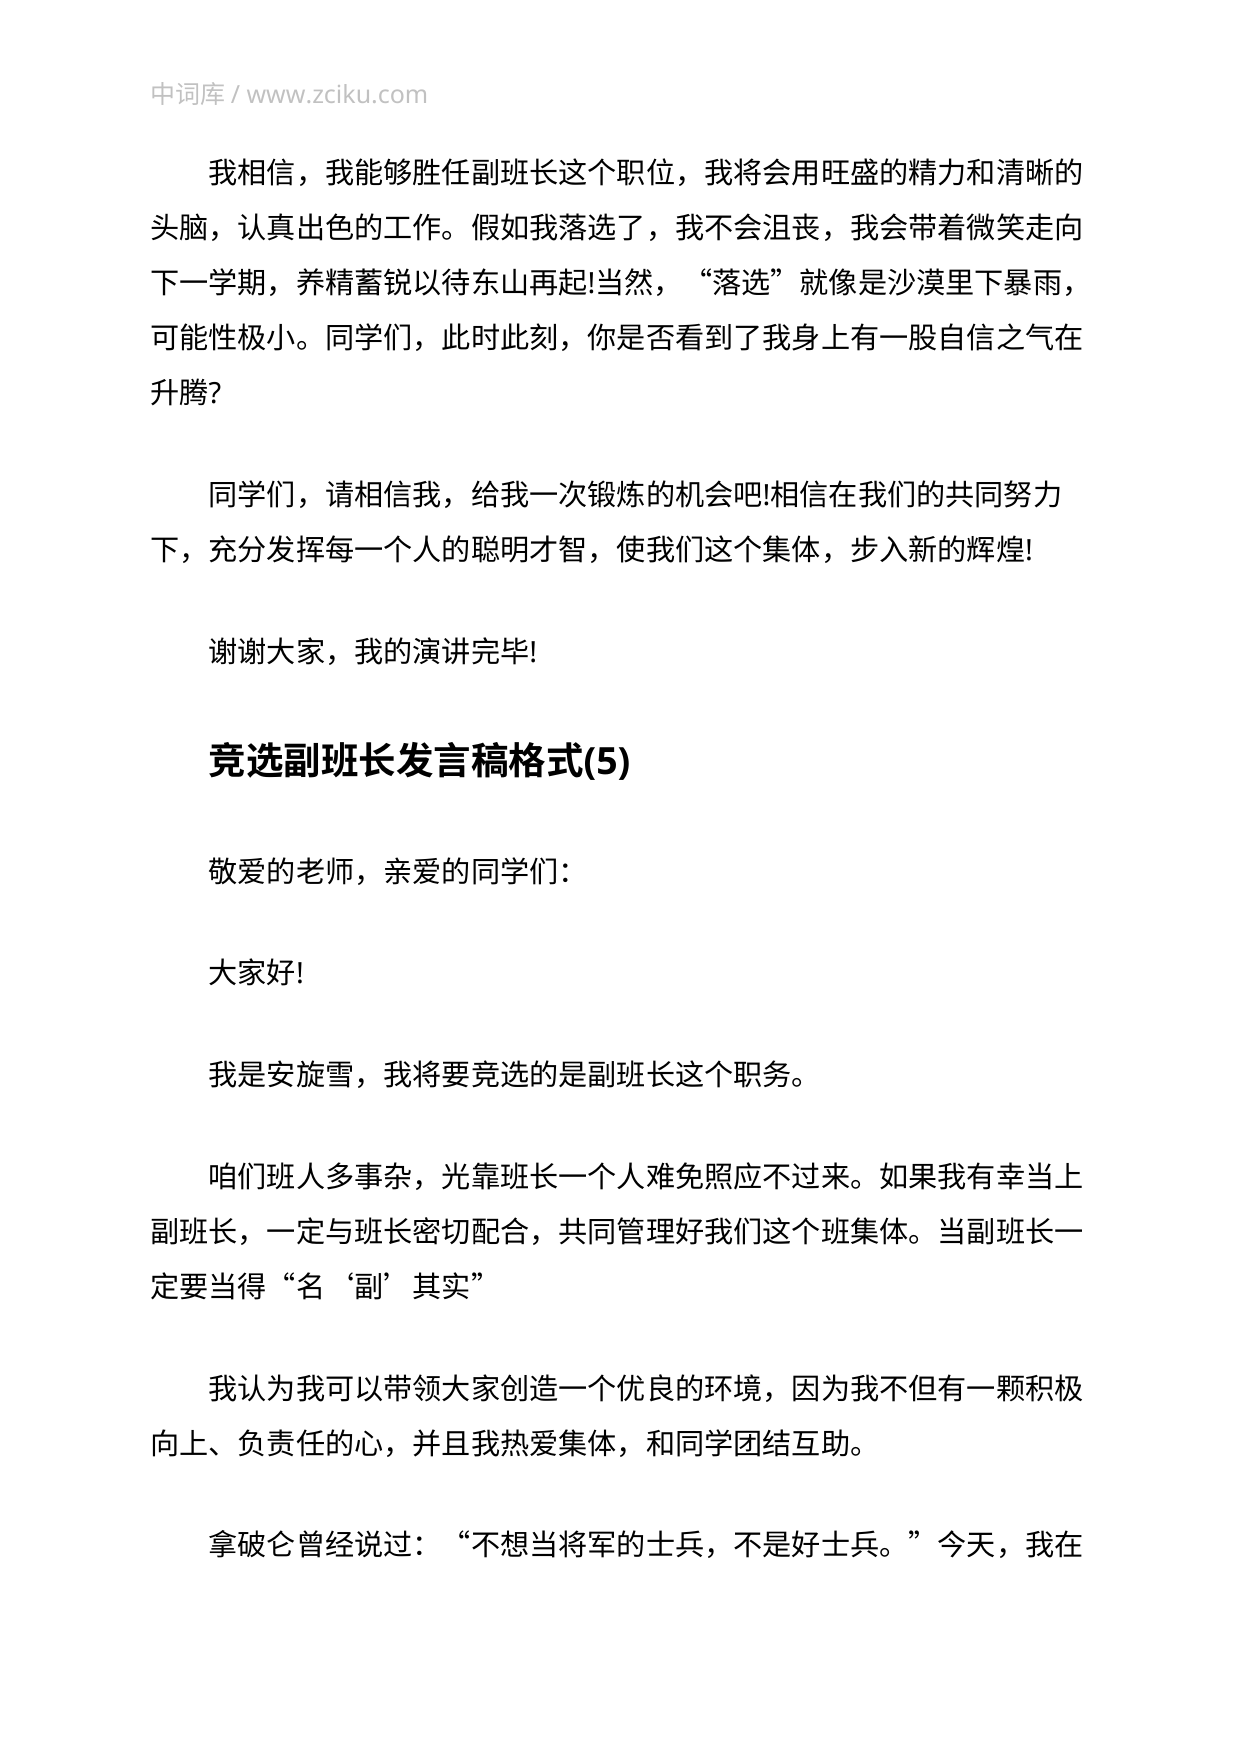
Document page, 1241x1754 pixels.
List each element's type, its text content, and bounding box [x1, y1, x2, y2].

text 同学们，请相信我，给我一次锻炼的机会吧!相信在我们的共同努力下，充分发挥每一个人的聪明才智，使我们这个集体，步入新的辉煌! [150, 472, 1090, 569]
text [150, 1522, 1090, 1564]
text 咱们班人多事杂，光靠班长一个人难免照应不过来。如果我有幸当上副班长，一定与班长密切配合，共同管理好我们这个班集体。当副班长一定要当得“名‘副’其实” [150, 1154, 1090, 1306]
text 大家好! [150, 950, 1090, 992]
text 敬爱的老师，亲爱的同学们： [150, 848, 1090, 891]
text 竞选副班长发言稿格式(5) [150, 731, 1090, 785]
text 我是安旋雪，我将要竞选的是副班长这个职务。 [150, 1052, 1090, 1094]
text 我认为我可以带领大家创造一个优良的环境，因为我不但有一颗积极向上、负责任的心，并且我热爱集体，和同学团结互助。 [150, 1365, 1090, 1462]
text 谢谢大家，我的演讲完毕! [150, 629, 1090, 671]
text 我相信，我能够胜任副班长这个职位，我将会用旺盛的精力和清晰的头脑，认真出色的工作。假如我落选了，我不会沮丧，我会带着微笑走向下一学期，养精蓄锐以待东山再起!当然，“落选”就像是沙漠里下暴雨，可能性极小。同学们，此时此刻，你是否看到了我身上有一股自信之气在升腾? [150, 150, 1090, 412]
